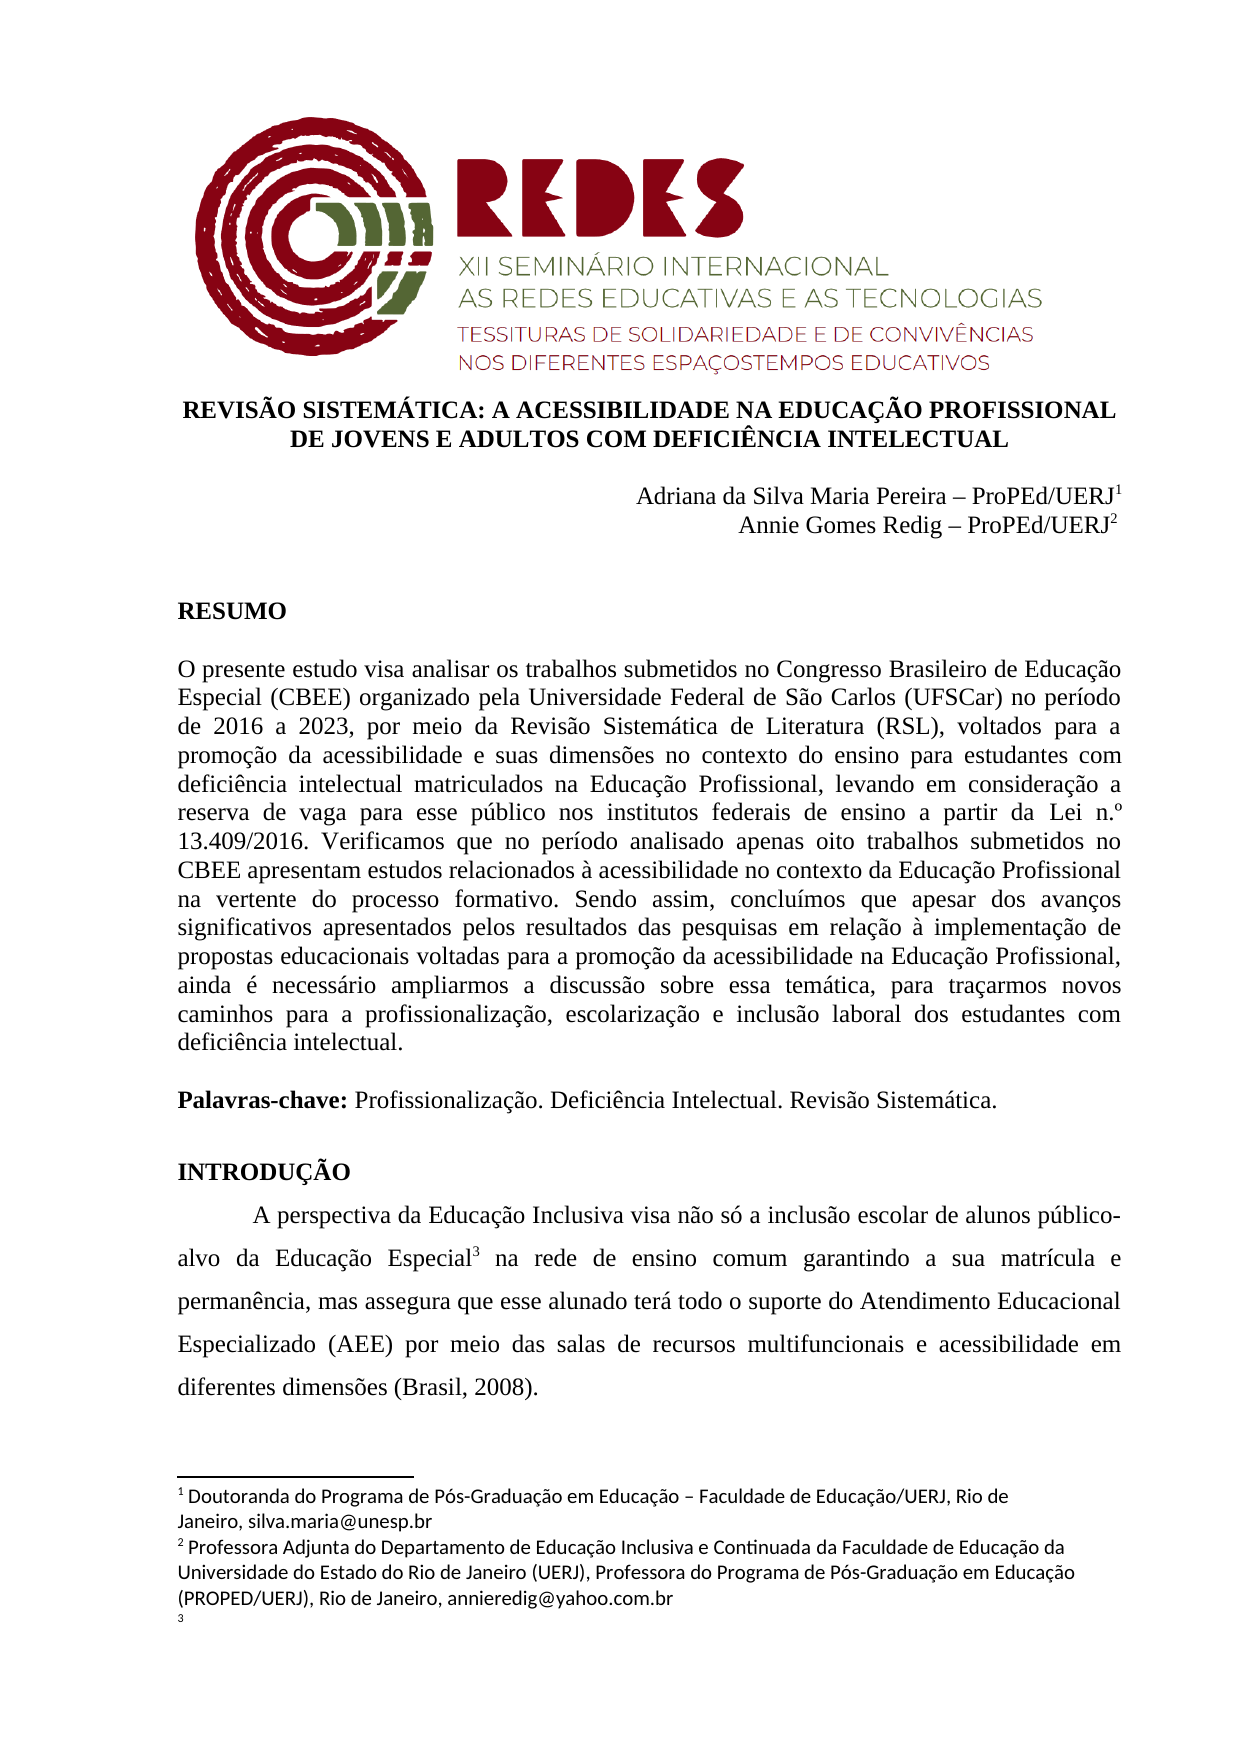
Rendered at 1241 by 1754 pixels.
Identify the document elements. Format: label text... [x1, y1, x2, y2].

text O presente estudo visa analisar os trabalhos submetidos no Congresso Brasileiro de Educação Especial (CBEE) organizado pela Universidade Federal de São Carlos (UFSCar) no período de 2016 a 2023, por meio da Revisão Sistemática de Literatura (RSL), voltados para a promoção da acessibilidade e suas dimensões no contexto do ensino para estudantes com deficiência intelectual matriculados na Educação Profissional, levando em consideração a reserva de vaga para esse público nos institutos federais de ensino a partir da Lei n.º 13.409/2016. Verificamos que no período analisado apenas oito trabalhos submetidos no CBEE apresentam estudos relacionados à acessibilidade no contexto da Educação Profissional na vertente do processo formativo. Sendo assim, concluímos que apesar dos avanços significativos apresentados pelos resultados das pesquisas em relação à implementação de propostas educacionais voltadas para a promoção da acessibilidade na Educação Profissional, ainda é necessário ampliarmos a discussão sobre essa temática, para traçarmos novos caminhos para a profissionalização, escolarização e inclusão laboral dos estudantes com deficiência intelectual. [177, 654, 1122, 1056]
text INTRODUÇÃO [177, 1157, 1122, 1186]
text A perspectiva da Educação Inclusiva visa não só a inclusão escolar de alunos público-alvo da Educação Especial na rede de ensino comum garantindo a sua matrícula e permanência, mas assegura que esse alunado terá todo o suporte do Atendimento Educacional Especializado (AEE) por meio das salas de recursos multifuncionais e acessibilidade em diferentes dimensões (Brasil, 2008). [177, 1200, 1122, 1401]
picture [177, 104, 1063, 395]
text Annie Gomes Redig – ProPEd/UERJ [177, 510, 1122, 539]
text RESUMO [177, 596, 1122, 625]
text Palavras-chave: Profissionalização. Deficiência Intelectual. Revisão Sistemática. [177, 1085, 1122, 1114]
text Adriana da Silva Maria Pereira – ProPEd/UERJ [177, 481, 1122, 510]
text REVISÃO SISTEMÁTICA: A ACESSIBILIDADE NA EDUCAÇÃO PROFISSIONAL DE JOVENS E ADULTOS COM DEFICIÊNCIA INTELECTUAL [177, 395, 1122, 452]
